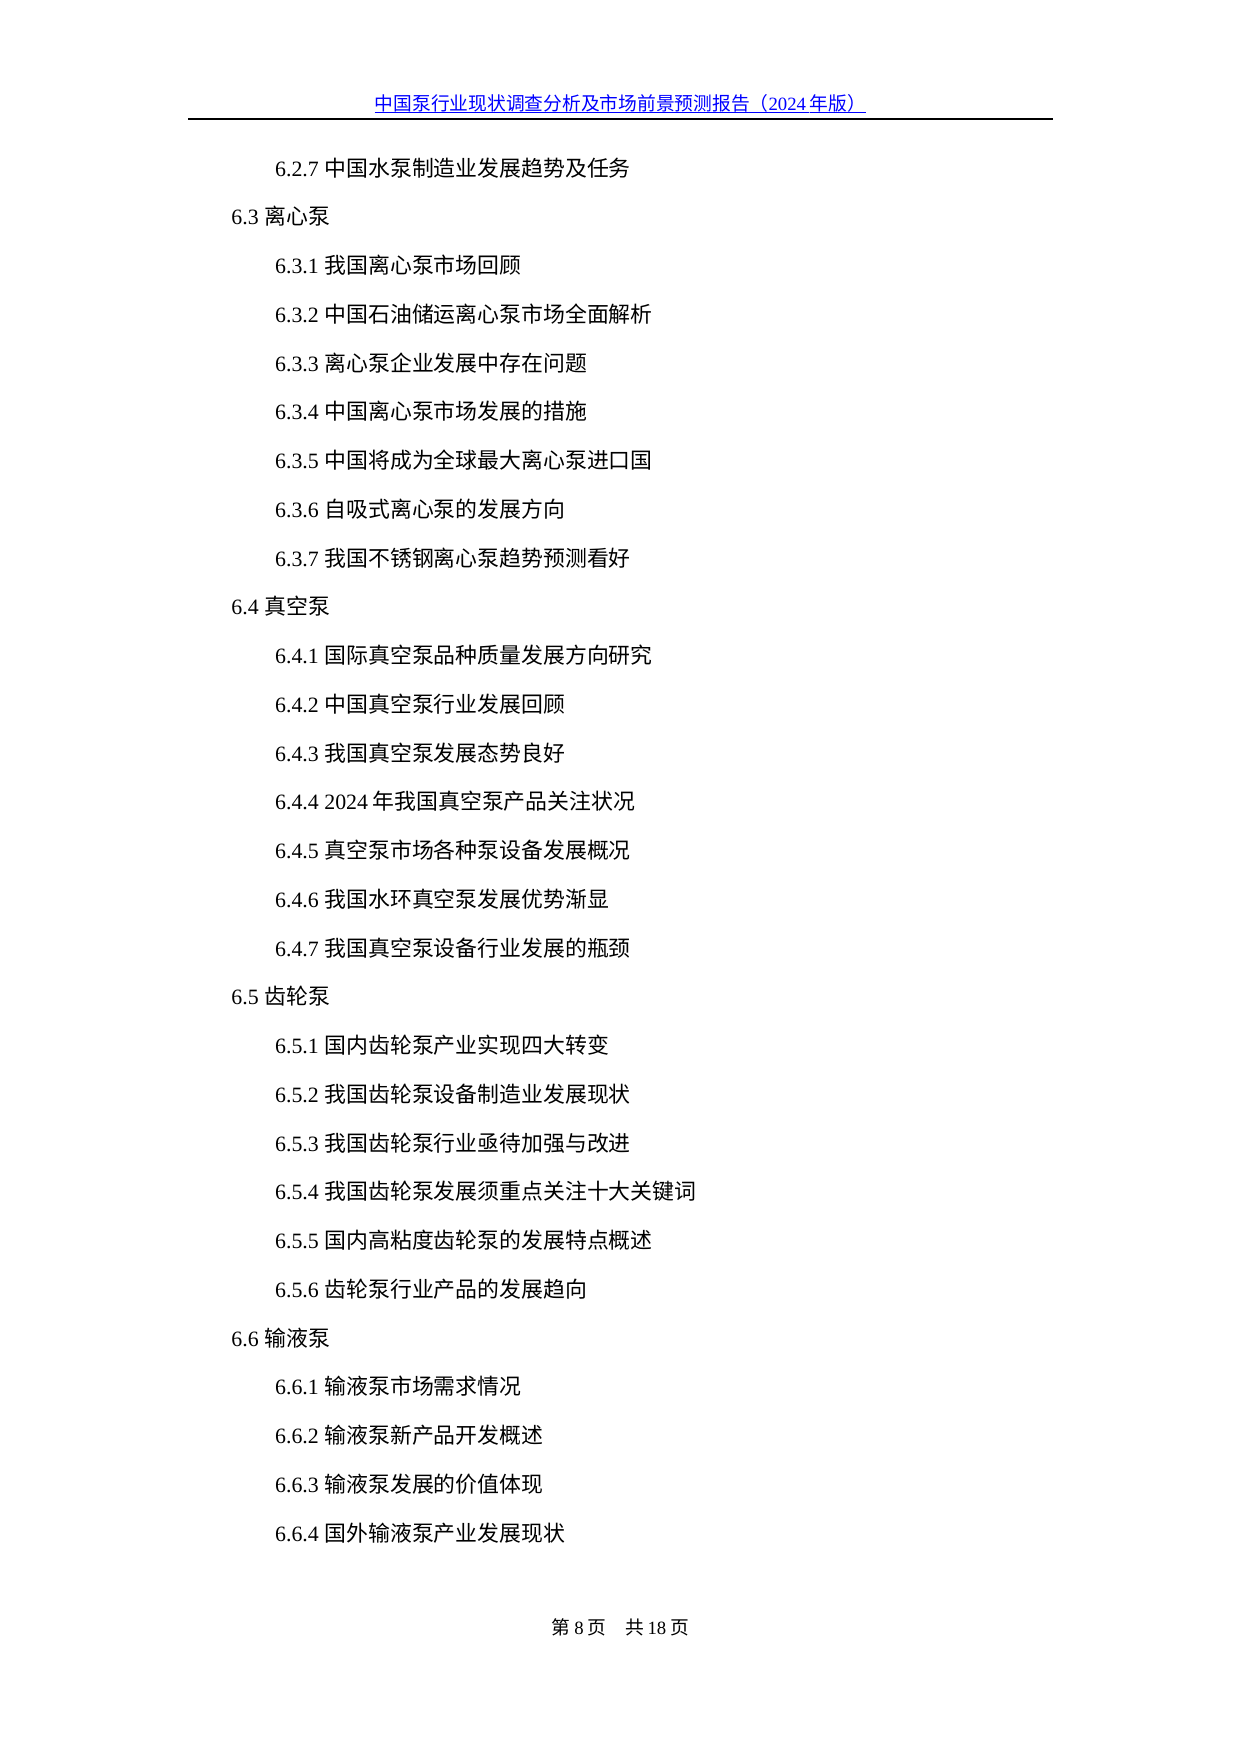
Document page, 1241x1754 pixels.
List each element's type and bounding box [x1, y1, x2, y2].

text [187, 150, 1053, 1548]
